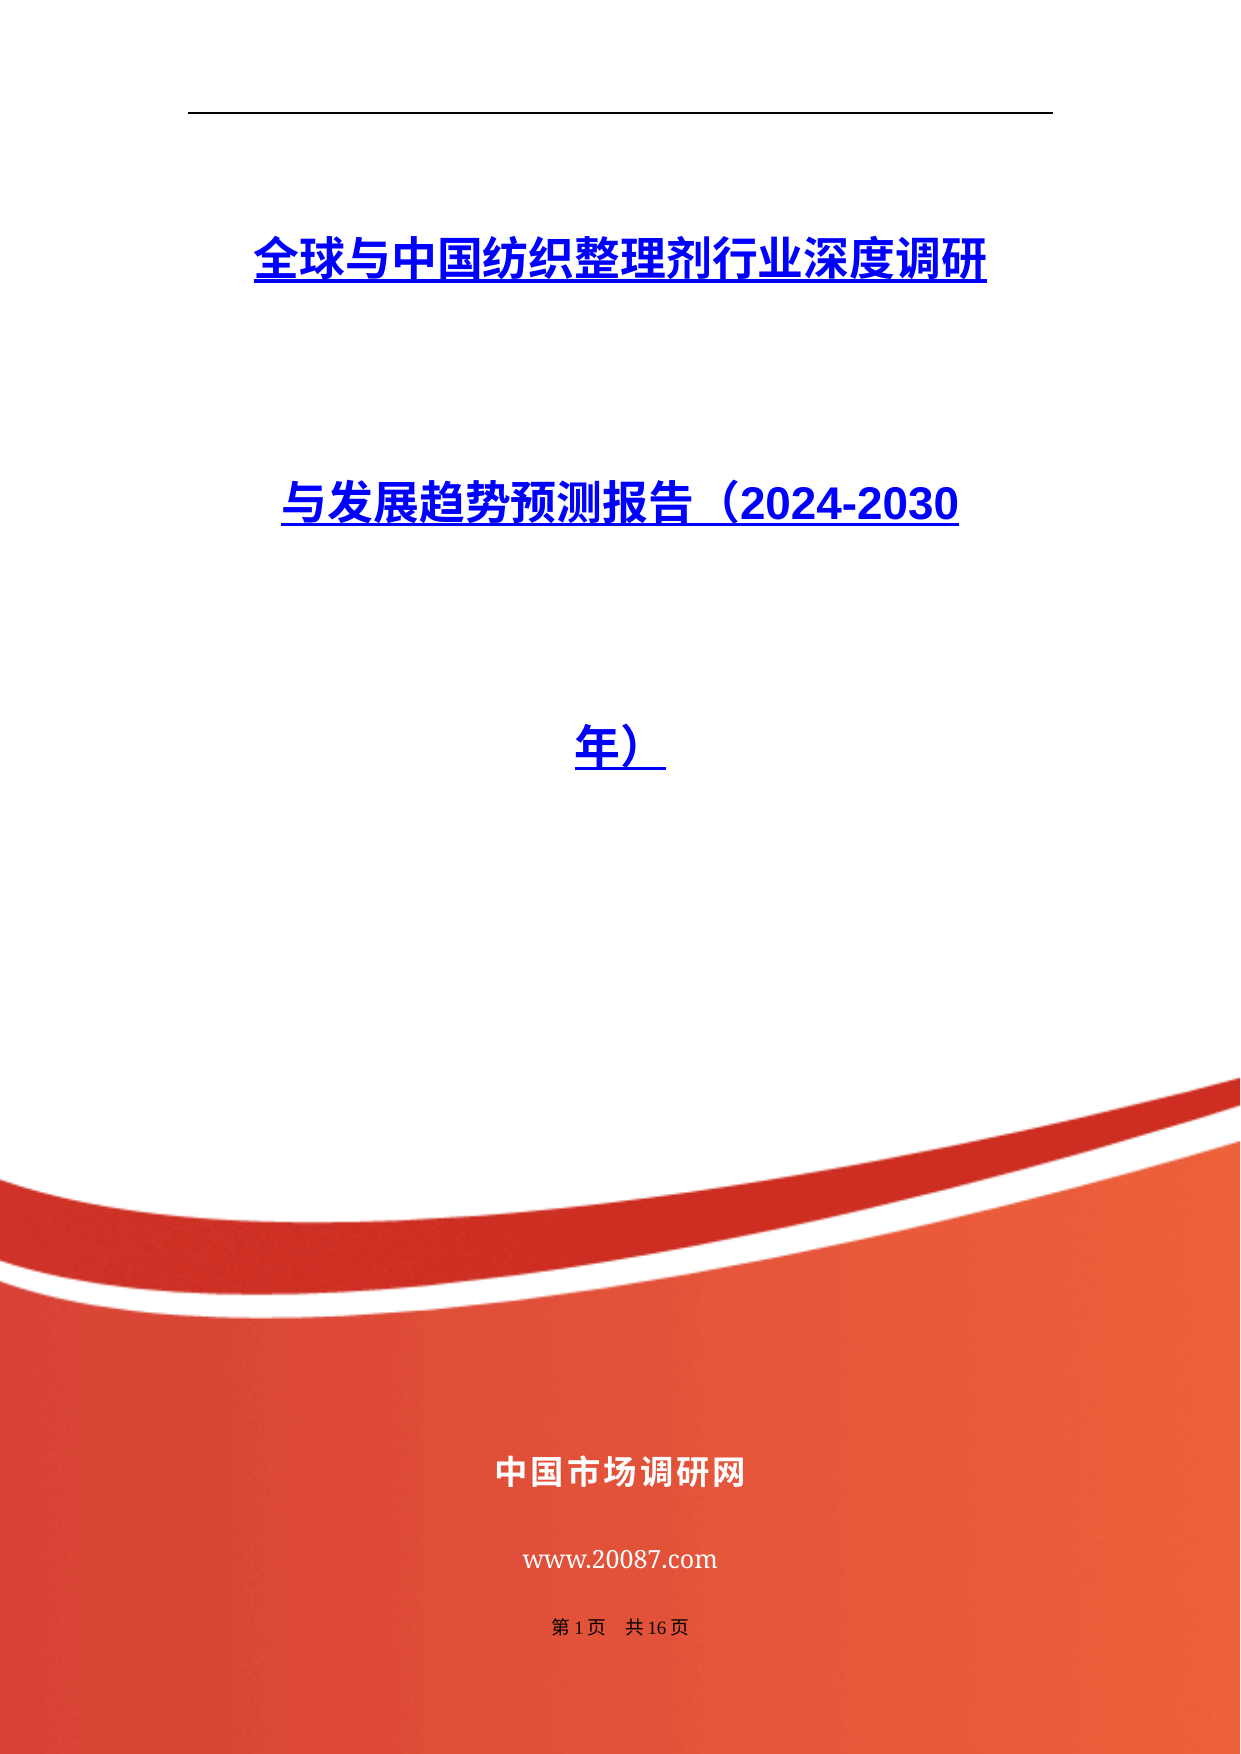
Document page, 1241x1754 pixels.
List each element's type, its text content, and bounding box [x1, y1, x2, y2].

table_header 全球与中国纺织整理剂行业深度调研与发展趋势预测报告（2024-2030年） [188, 207, 1053, 871]
text www.20087.com [187, 1526, 1053, 1591]
subtitle 中国市场调研网 [187, 1437, 1053, 1502]
picture [0, 1006, 1241, 1754]
